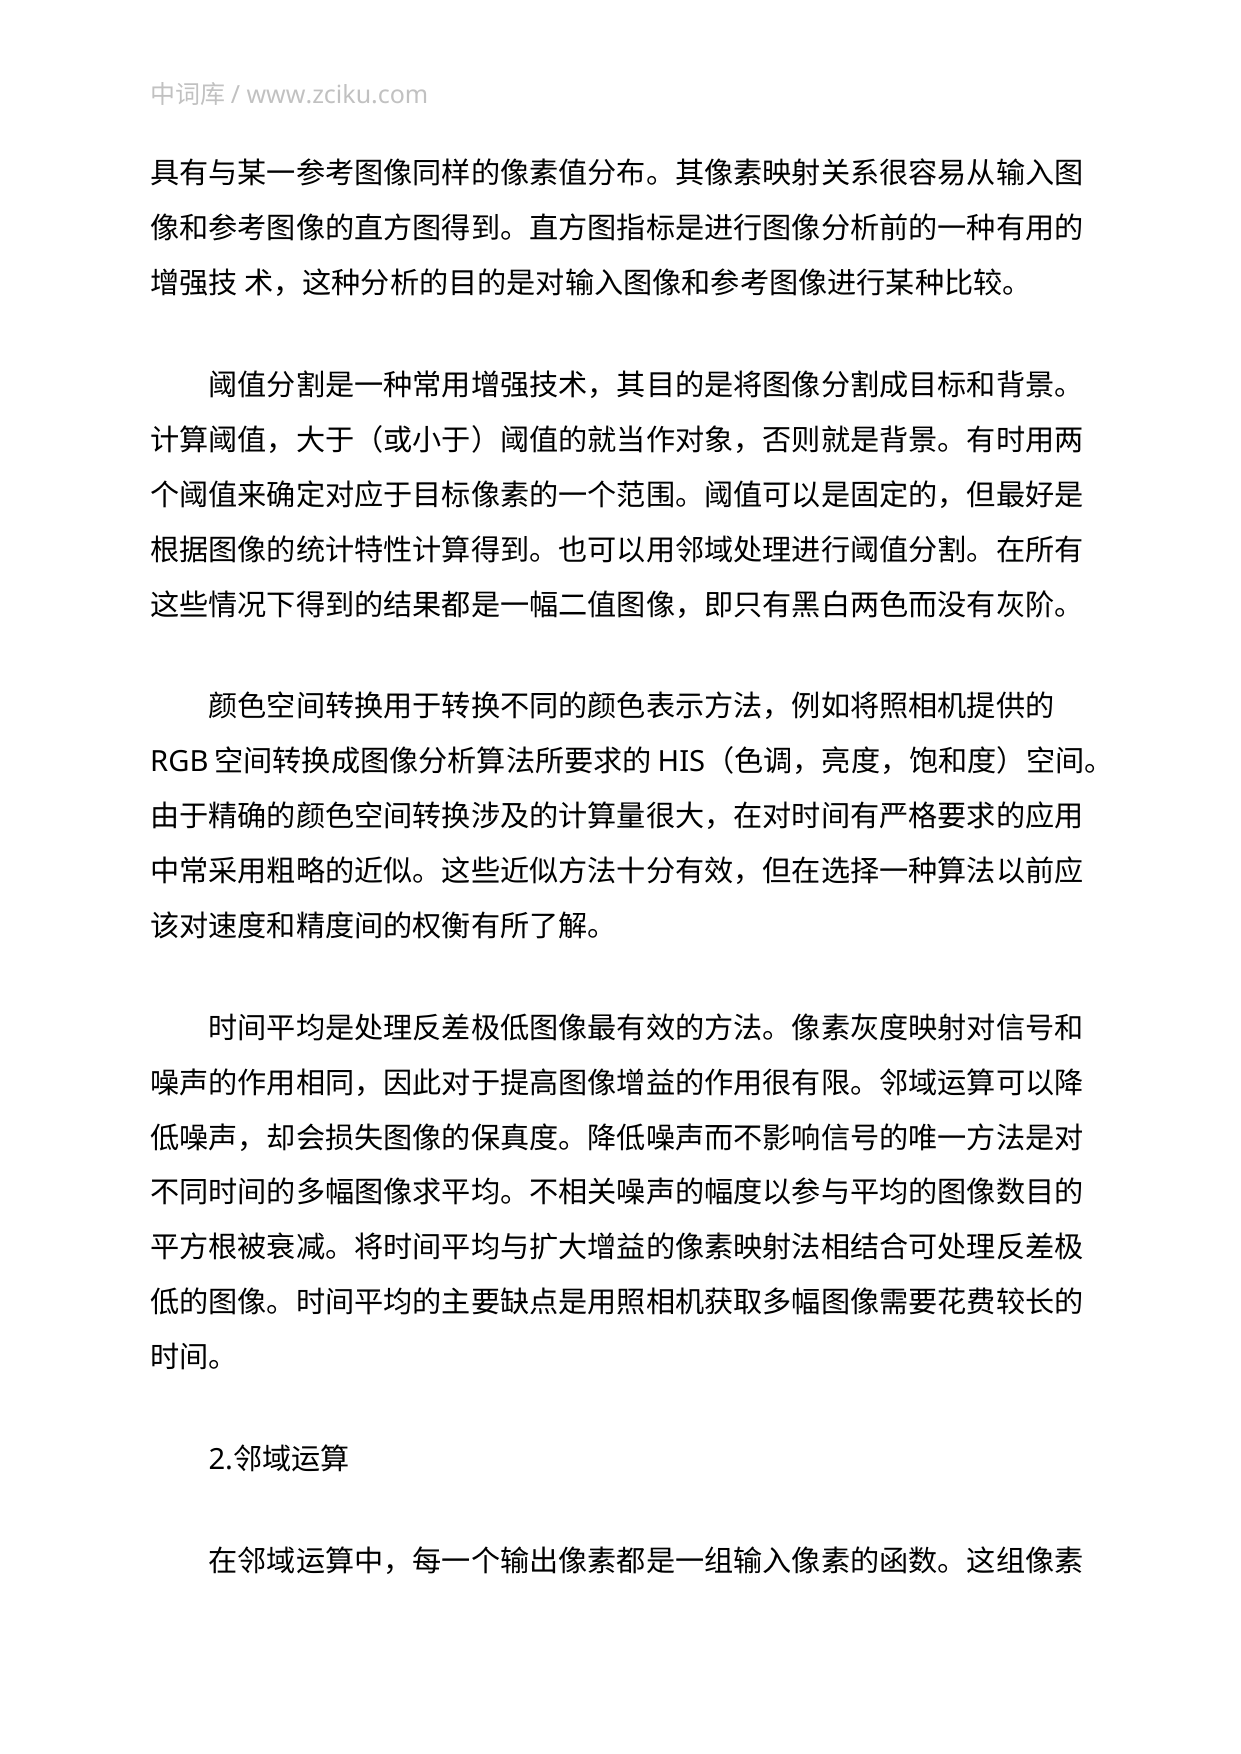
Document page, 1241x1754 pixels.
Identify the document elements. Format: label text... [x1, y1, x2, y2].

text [150, 1537, 1090, 1580]
text 颜色空间转换用于转换不同的颜色表示方法，例如将照相机提供的RGB空间转换成图像分析算法所要求的HIS（色调，亮度，饱和度）空间。由于精确的颜色空间转换涉及的计算量很大，在对时间有严格要求的应用中常采用粗略的近似。这些近似方法十分有效，但在选择一种算法以前应该对速度和精度间的权衡有所了解。 [150, 683, 1090, 945]
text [150, 150, 1090, 302]
text 时间平均是处理反差极低图像最有效的方法。像素灰度映射对信号和噪声的作用相同，因此对于提高图像增益的作用很有限。邻域运算可以降低噪声，却会损失图像的保真度。降低噪声而不影响信号的唯一方法是对不同时间的多幅图像求平均。不相关噪声的幅度以参与平均的图像数目的平方根被衰减。将时间平均与扩大增益的像素映射法相结合可处理反差极低的图像。时间平均的主要缺点是用照相机获取多幅图像需要花费较长的时间。 [150, 1004, 1090, 1376]
text 2.邻域运算 [150, 1436, 1090, 1478]
text 阈值分割是一种常用增强技术，其目的是将图像分割成目标和背景。计算阈值，大于（或小于）阈值的就当作对象，否则就是背景。有时用两个阈值来确定对应于目标像素的一个范围。阈值可以是固定的，但最好是根据图像的统计特性计算得到。也可以用邻域处理进行阈值分割。在所有这些情况下得到的结果都是一幅二值图像，即只有黑白两色而没有灰阶。 [150, 362, 1090, 623]
